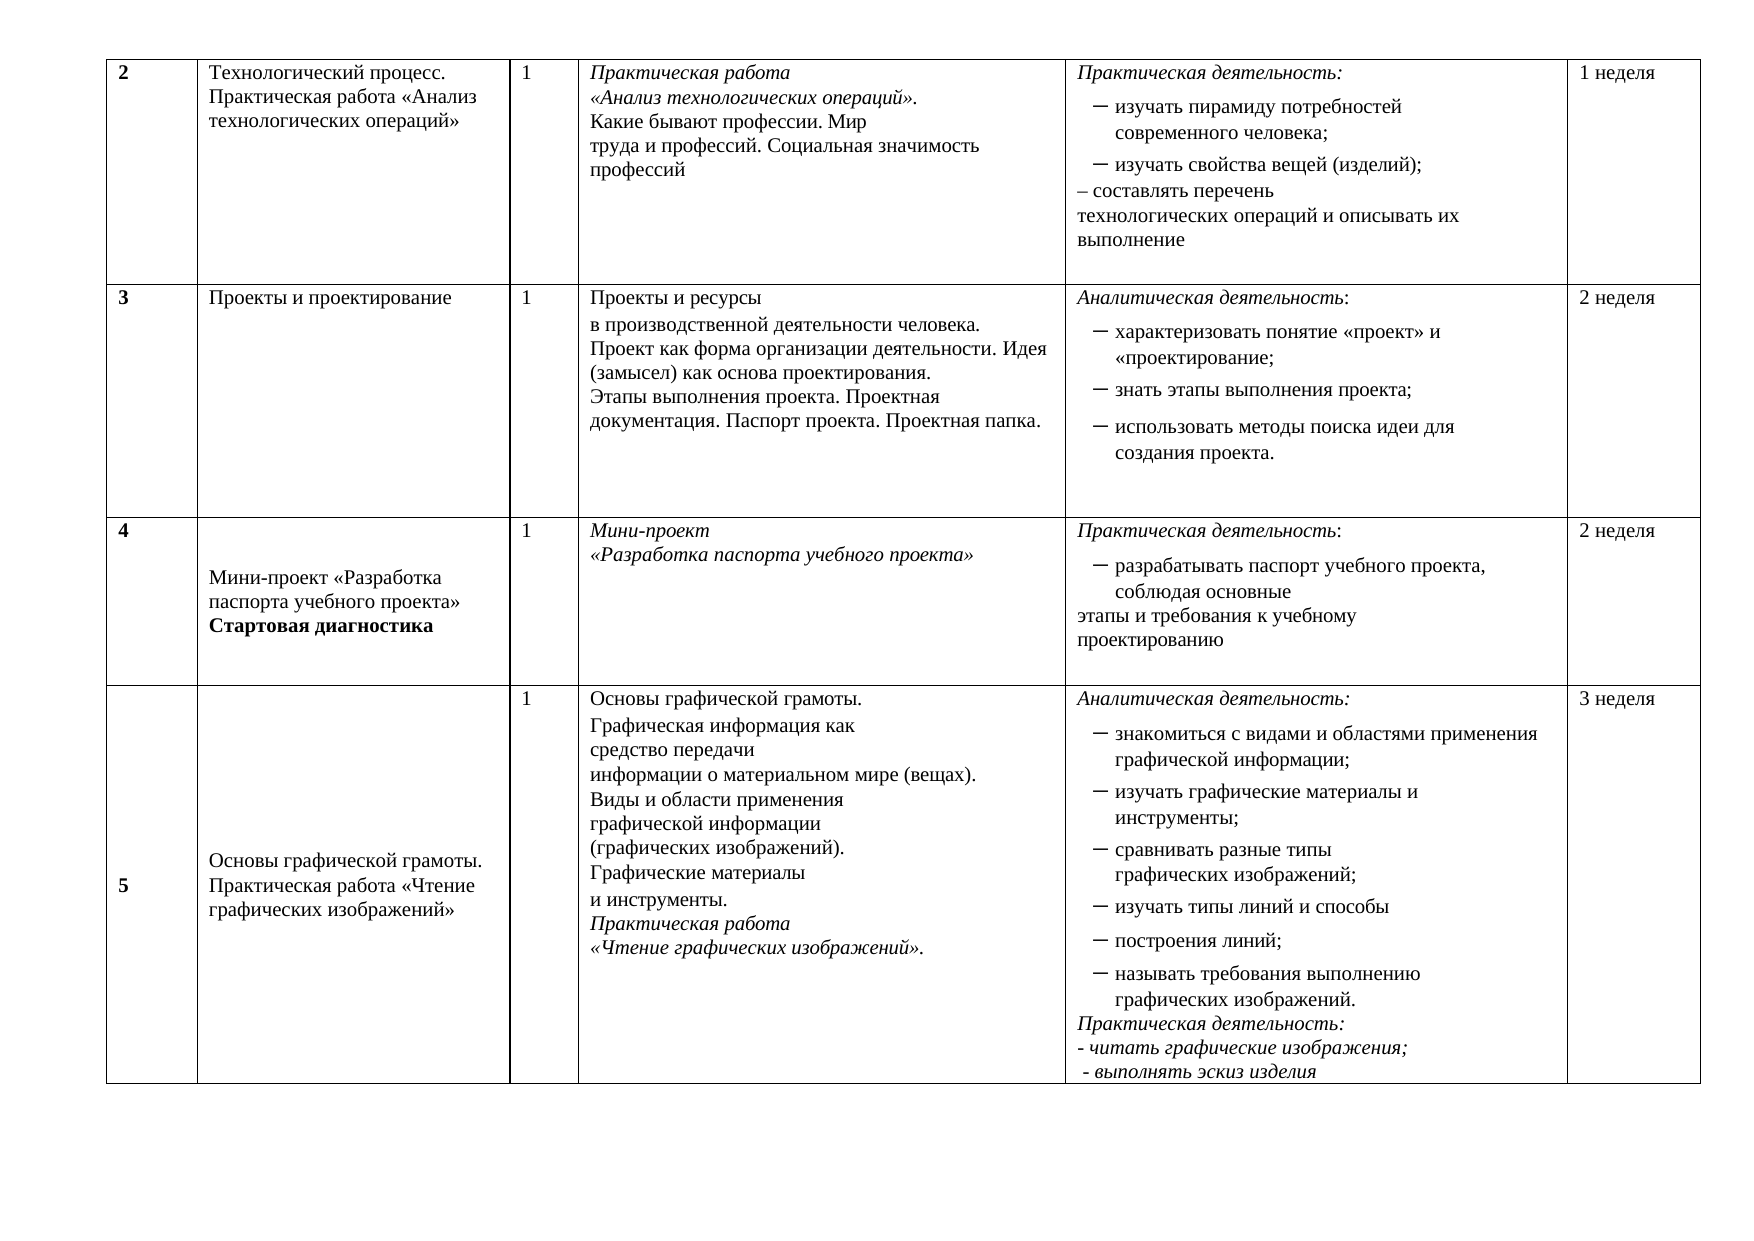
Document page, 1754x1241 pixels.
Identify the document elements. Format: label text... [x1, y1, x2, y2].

table_cell Аналитическая деятельность: характеризовать понятие «проект» и «проектирование; знать этапы выполнения проекта; использовать методы поиска идеи для создания проекта. [1066, 285, 1567, 517]
table_cell 2 неделя [1568, 285, 1700, 517]
table_cell 2 [107, 60, 197, 284]
table_cell 5 [107, 686, 197, 1083]
table_cell 1 [511, 518, 578, 685]
table_cell Проекты и проектирование [198, 285, 509, 517]
table_cell Практическая работа «Анализ технологических операций». Какие бывают профессии. Мир труда и профессий. Социальная значимость профессий [579, 60, 1065, 284]
table_cell Проекты и ресурсы в производственной деятельности человека. Проект как форма организации деятельности. Идея (замысел) как основа проектирования. Этапы выполнения проекта. Проектная документация. Паспорт проекта. Проектная папка. [579, 285, 1065, 517]
table_cell Мини-проект «Разработка паспорта учебного проекта» [579, 518, 1065, 685]
table_cell Аналитическая деятельность: знакомиться с видами и областями применения графической информации; изучать графические материалы и инструменты; сравнивать разные типы графических изображений; изучать типы линий и способы построения линий; называть требования выполнению графических изображений. Практическая деятельность: - читать графические изображения; - выполнять эскиз изделия [1066, 686, 1567, 1083]
table_cell 1 [511, 285, 578, 517]
table_cell 3 [107, 285, 197, 517]
table_cell Основы графической грамоты. Практическая работа «Чтение графических изображений» [198, 686, 509, 1083]
table_cell Мини-проект «Разработка паспорта учебного проекта» Стартовая диагностика [198, 518, 509, 685]
table_cell Практическая деятельность: разрабатывать паспорт учебного проекта, соблюдая основные этапы и требования к учебному проектированию [1066, 518, 1567, 685]
table_cell 1 [511, 686, 578, 1083]
table_cell 4 [107, 518, 197, 685]
table_cell 1 [511, 60, 578, 284]
table_cell 3 неделя [1568, 686, 1700, 1083]
table_cell Основы графической грамоты. Графическая информация как средство передачи информации о материальном мире (вещах). Виды и области применения графической информации (графических изображений). Графические материалы и инструменты. Практическая работа «Чтение графических изображений». [579, 686, 1065, 1083]
table_cell 2 неделя [1568, 518, 1700, 685]
table_cell Практическая деятельность: изучать пирамиду потребностей современного человека; изучать свойства вещей (изделий); – составлять перечень технологических операций и описывать их выполнение [1066, 60, 1567, 284]
table_cell Технологический процесс. Практическая работа «Анализ технологических операций» [198, 60, 509, 284]
table_cell 1 неделя [1568, 60, 1700, 284]
